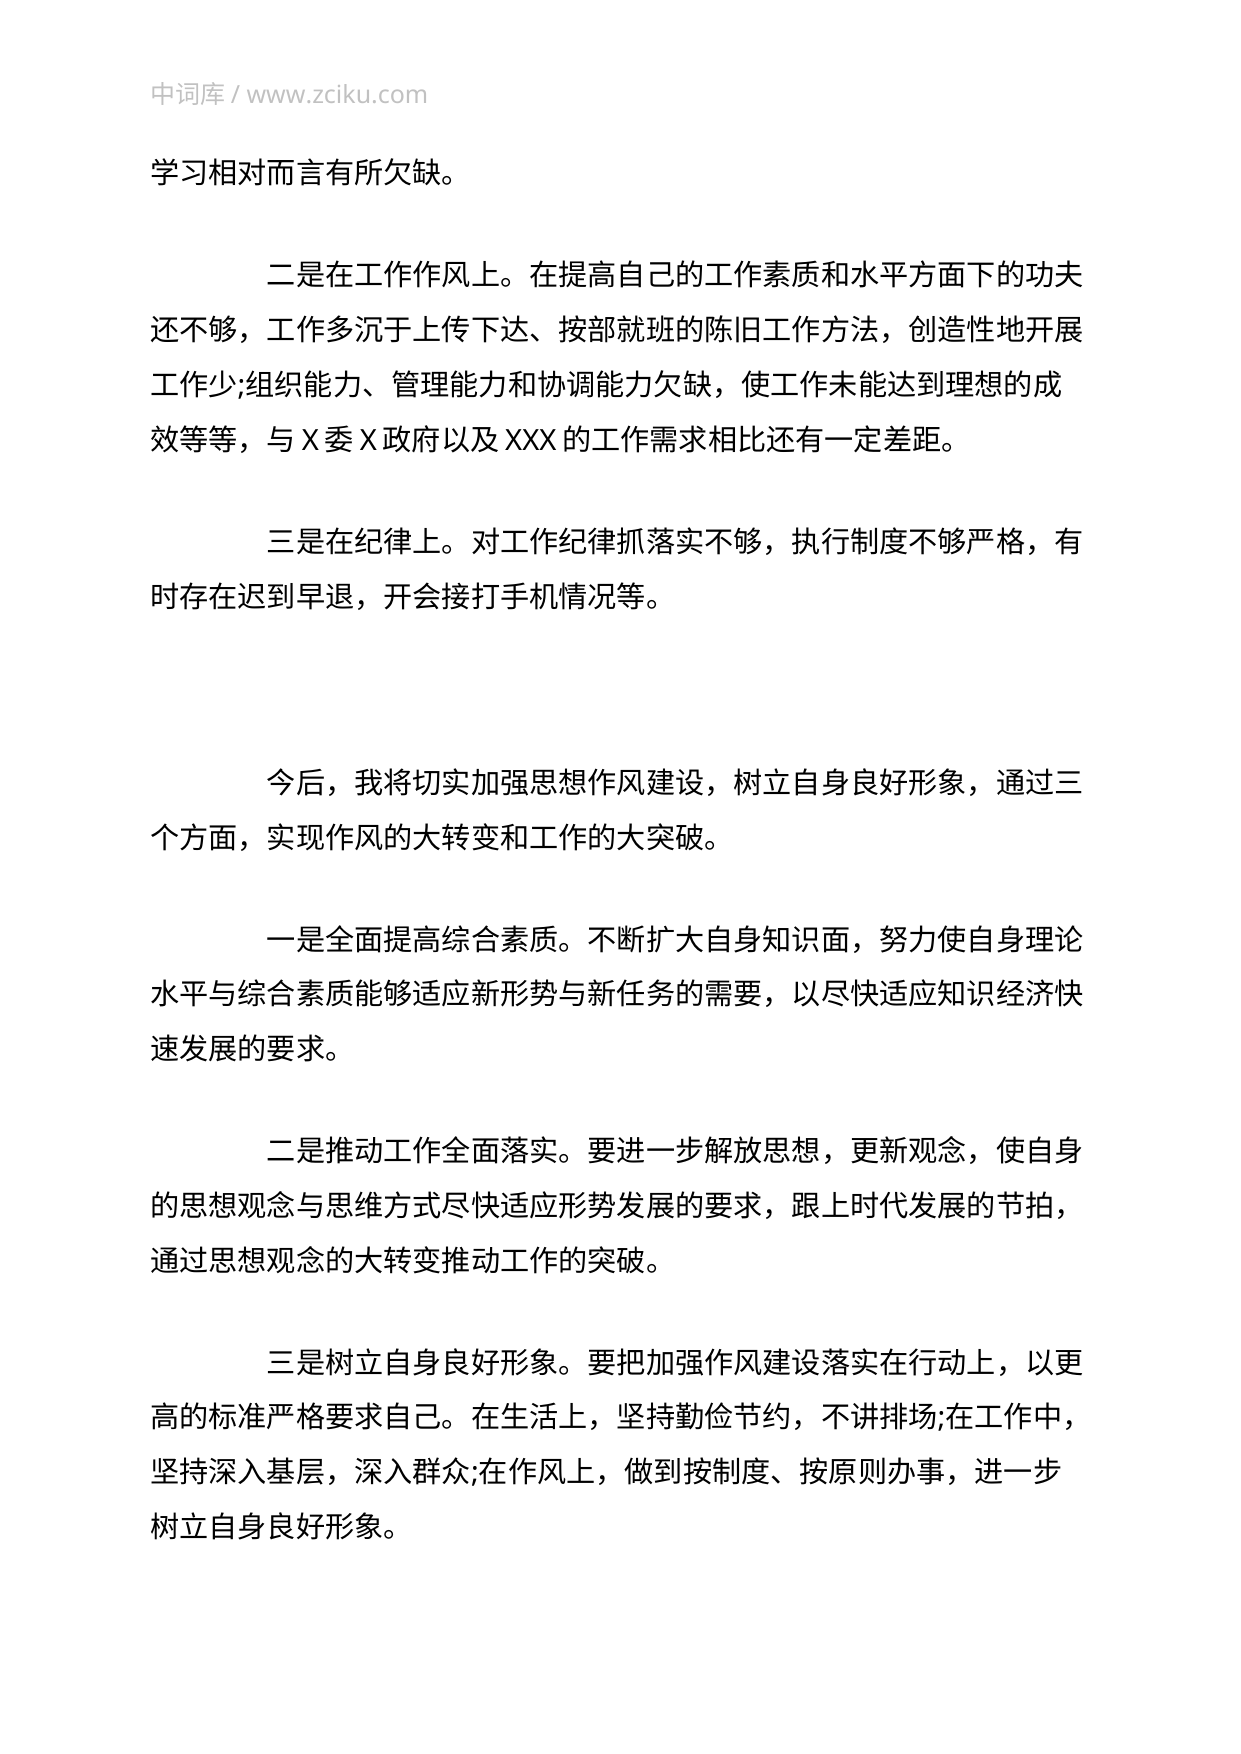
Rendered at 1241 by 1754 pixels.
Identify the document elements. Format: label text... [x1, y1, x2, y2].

text 二是在工作作风上。在提高自己的工作素质和水平方面下的功夫还不够，工作多沉于上传下达、按部就班的陈旧工作方法，创造性地开展工作少;组织能力、管理能力和协调能力欠缺，使工作未能达到理想的成效等等，与X委X政府以及XXX的工作需求相比还有一定差距。 [150, 252, 1090, 459]
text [150, 150, 1090, 192]
text 三是在纪律上。对工作纪律抓落实不够，执行制度不够严格，有时存在迟到早退，开会接打手机情况等。 [150, 518, 1090, 616]
text 今后，我将切实加强思想作风建设，树立自身良好形象，通过三个方面，实现作风的大转变和工作的大突破。 [150, 759, 1090, 857]
text 三是树立自身良好形象。要把加强作风建设落实在行动上，以更高的标准严格要求自己。在生活上，坚持勤俭节约，不讲排场;在工作中，坚持深入基层，深入群众;在作风上，做到按制度、按原则办事，进一步树立自身良好形象。 [150, 1339, 1090, 1546]
text 一是全面提高综合素质。不断扩大自身知识面，努力使自身理论水平与综合素质能够适应新形势与新任务的需要，以尽快适应知识经济快速发展的要求。 [150, 916, 1090, 1068]
text 二是推动工作全面落实。要进一步解放思想，更新观念，使自身的思想观念与思维方式尽快适应形势发展的要求，跟上时代发展的节拍，通过思想观念的大转变推动工作的突破。 [150, 1128, 1090, 1280]
